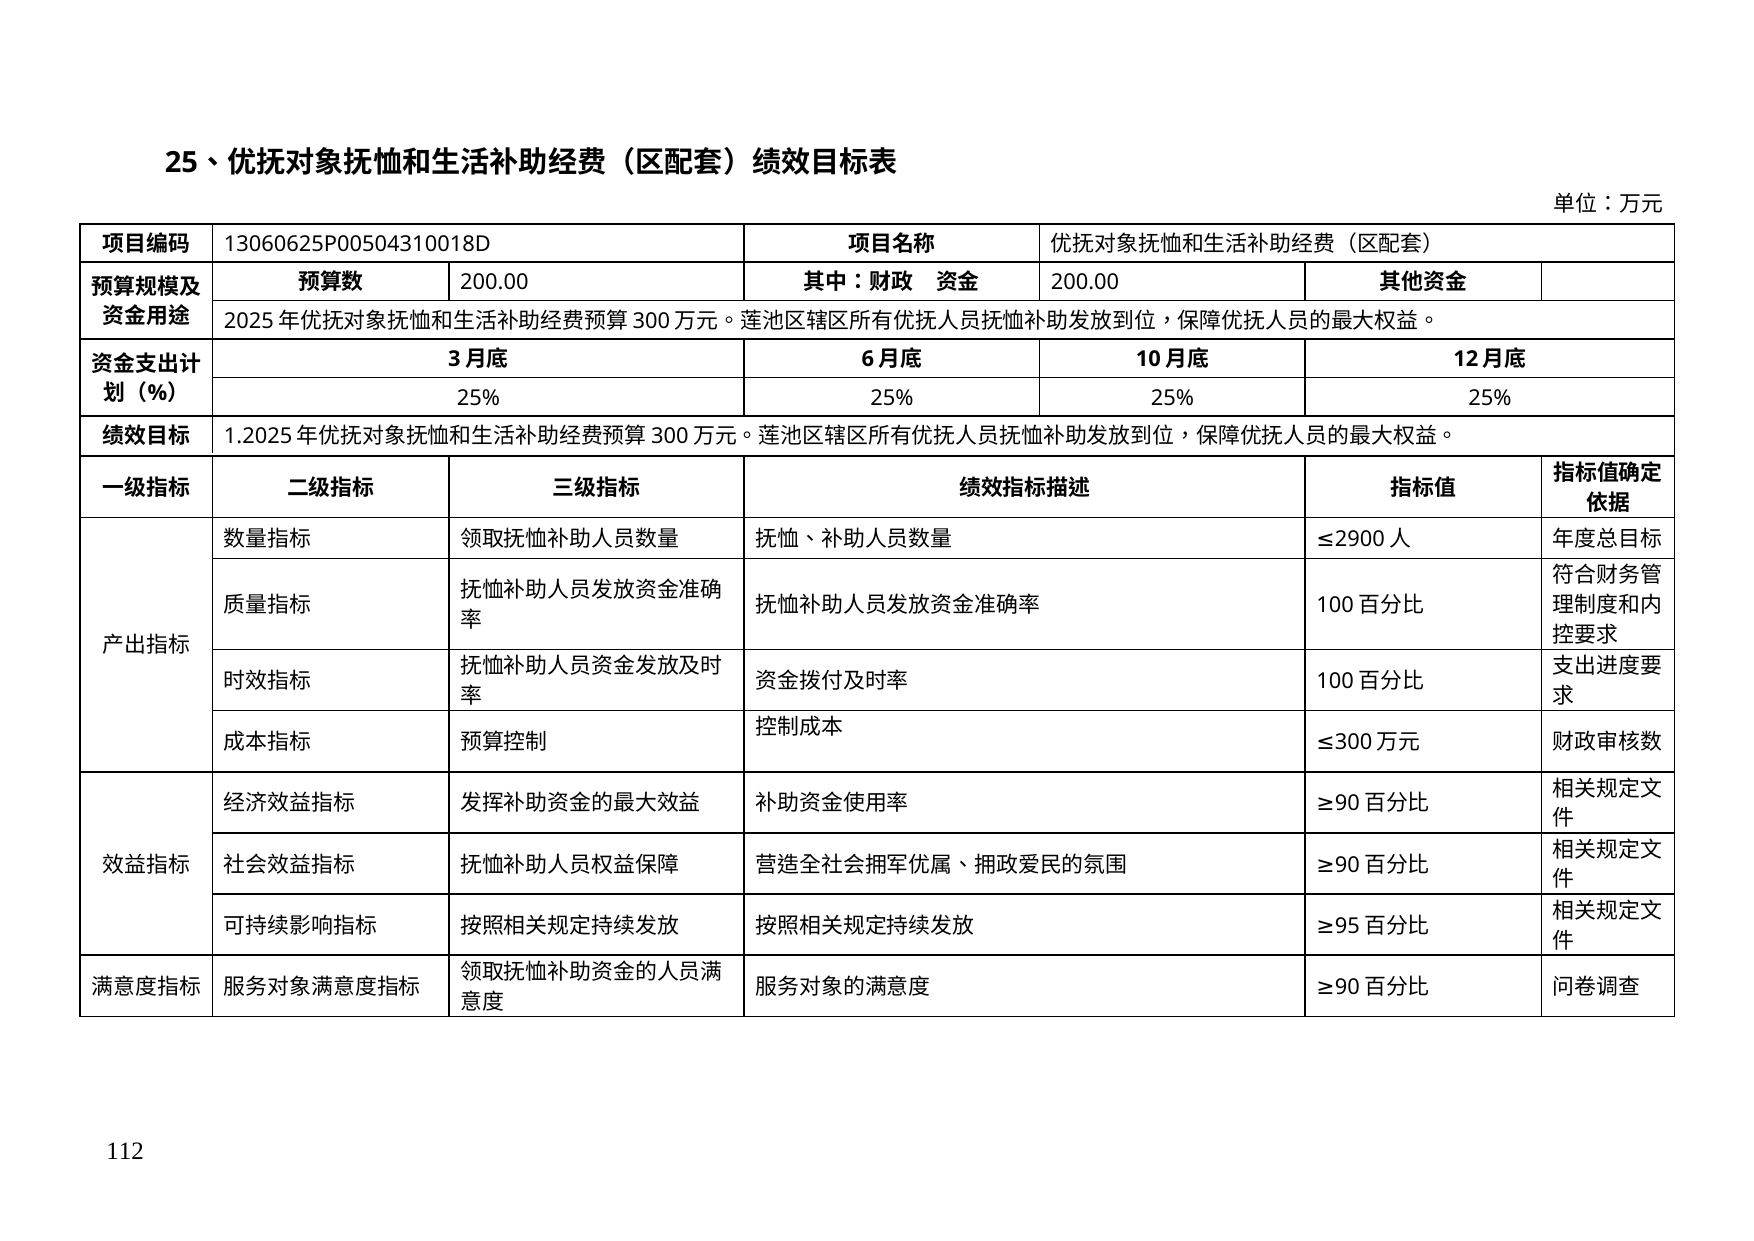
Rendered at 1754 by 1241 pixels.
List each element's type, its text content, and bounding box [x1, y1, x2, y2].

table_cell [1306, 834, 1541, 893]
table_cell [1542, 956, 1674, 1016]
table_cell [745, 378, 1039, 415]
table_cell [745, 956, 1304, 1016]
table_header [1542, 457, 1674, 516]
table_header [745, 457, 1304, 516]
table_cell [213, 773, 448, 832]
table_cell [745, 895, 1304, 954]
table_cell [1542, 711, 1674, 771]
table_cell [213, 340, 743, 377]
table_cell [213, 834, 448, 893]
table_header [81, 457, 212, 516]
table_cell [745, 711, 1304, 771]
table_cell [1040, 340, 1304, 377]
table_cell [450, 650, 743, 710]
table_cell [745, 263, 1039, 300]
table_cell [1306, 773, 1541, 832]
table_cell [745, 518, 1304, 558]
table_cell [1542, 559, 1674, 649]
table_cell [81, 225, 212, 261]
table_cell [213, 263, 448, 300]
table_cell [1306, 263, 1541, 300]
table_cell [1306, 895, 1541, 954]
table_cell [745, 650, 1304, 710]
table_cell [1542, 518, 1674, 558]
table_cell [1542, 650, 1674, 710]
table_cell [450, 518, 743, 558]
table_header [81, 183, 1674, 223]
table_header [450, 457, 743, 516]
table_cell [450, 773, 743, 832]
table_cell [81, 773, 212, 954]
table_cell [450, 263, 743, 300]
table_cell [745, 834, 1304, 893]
text 25、优抚对象抚恤和生活补助经费（区配套）绩效目标表 [106, 142, 1648, 181]
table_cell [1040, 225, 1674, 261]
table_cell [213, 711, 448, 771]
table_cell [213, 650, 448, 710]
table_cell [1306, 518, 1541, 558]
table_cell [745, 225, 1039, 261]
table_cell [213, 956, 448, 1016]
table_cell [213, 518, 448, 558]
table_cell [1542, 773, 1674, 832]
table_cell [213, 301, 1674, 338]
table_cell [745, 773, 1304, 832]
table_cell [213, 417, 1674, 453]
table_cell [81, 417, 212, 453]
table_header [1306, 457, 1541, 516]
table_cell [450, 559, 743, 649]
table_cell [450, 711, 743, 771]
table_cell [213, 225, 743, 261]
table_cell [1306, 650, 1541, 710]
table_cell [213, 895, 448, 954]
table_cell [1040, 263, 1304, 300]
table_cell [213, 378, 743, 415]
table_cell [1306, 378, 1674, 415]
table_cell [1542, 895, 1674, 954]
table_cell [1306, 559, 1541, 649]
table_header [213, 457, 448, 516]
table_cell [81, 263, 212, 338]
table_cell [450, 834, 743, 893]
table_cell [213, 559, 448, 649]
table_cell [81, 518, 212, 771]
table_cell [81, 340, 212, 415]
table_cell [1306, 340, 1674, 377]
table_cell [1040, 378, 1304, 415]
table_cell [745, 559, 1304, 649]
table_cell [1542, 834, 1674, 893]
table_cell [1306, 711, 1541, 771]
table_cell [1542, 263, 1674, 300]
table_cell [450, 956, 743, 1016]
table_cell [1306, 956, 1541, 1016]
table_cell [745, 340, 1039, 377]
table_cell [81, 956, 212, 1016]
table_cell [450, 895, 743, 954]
